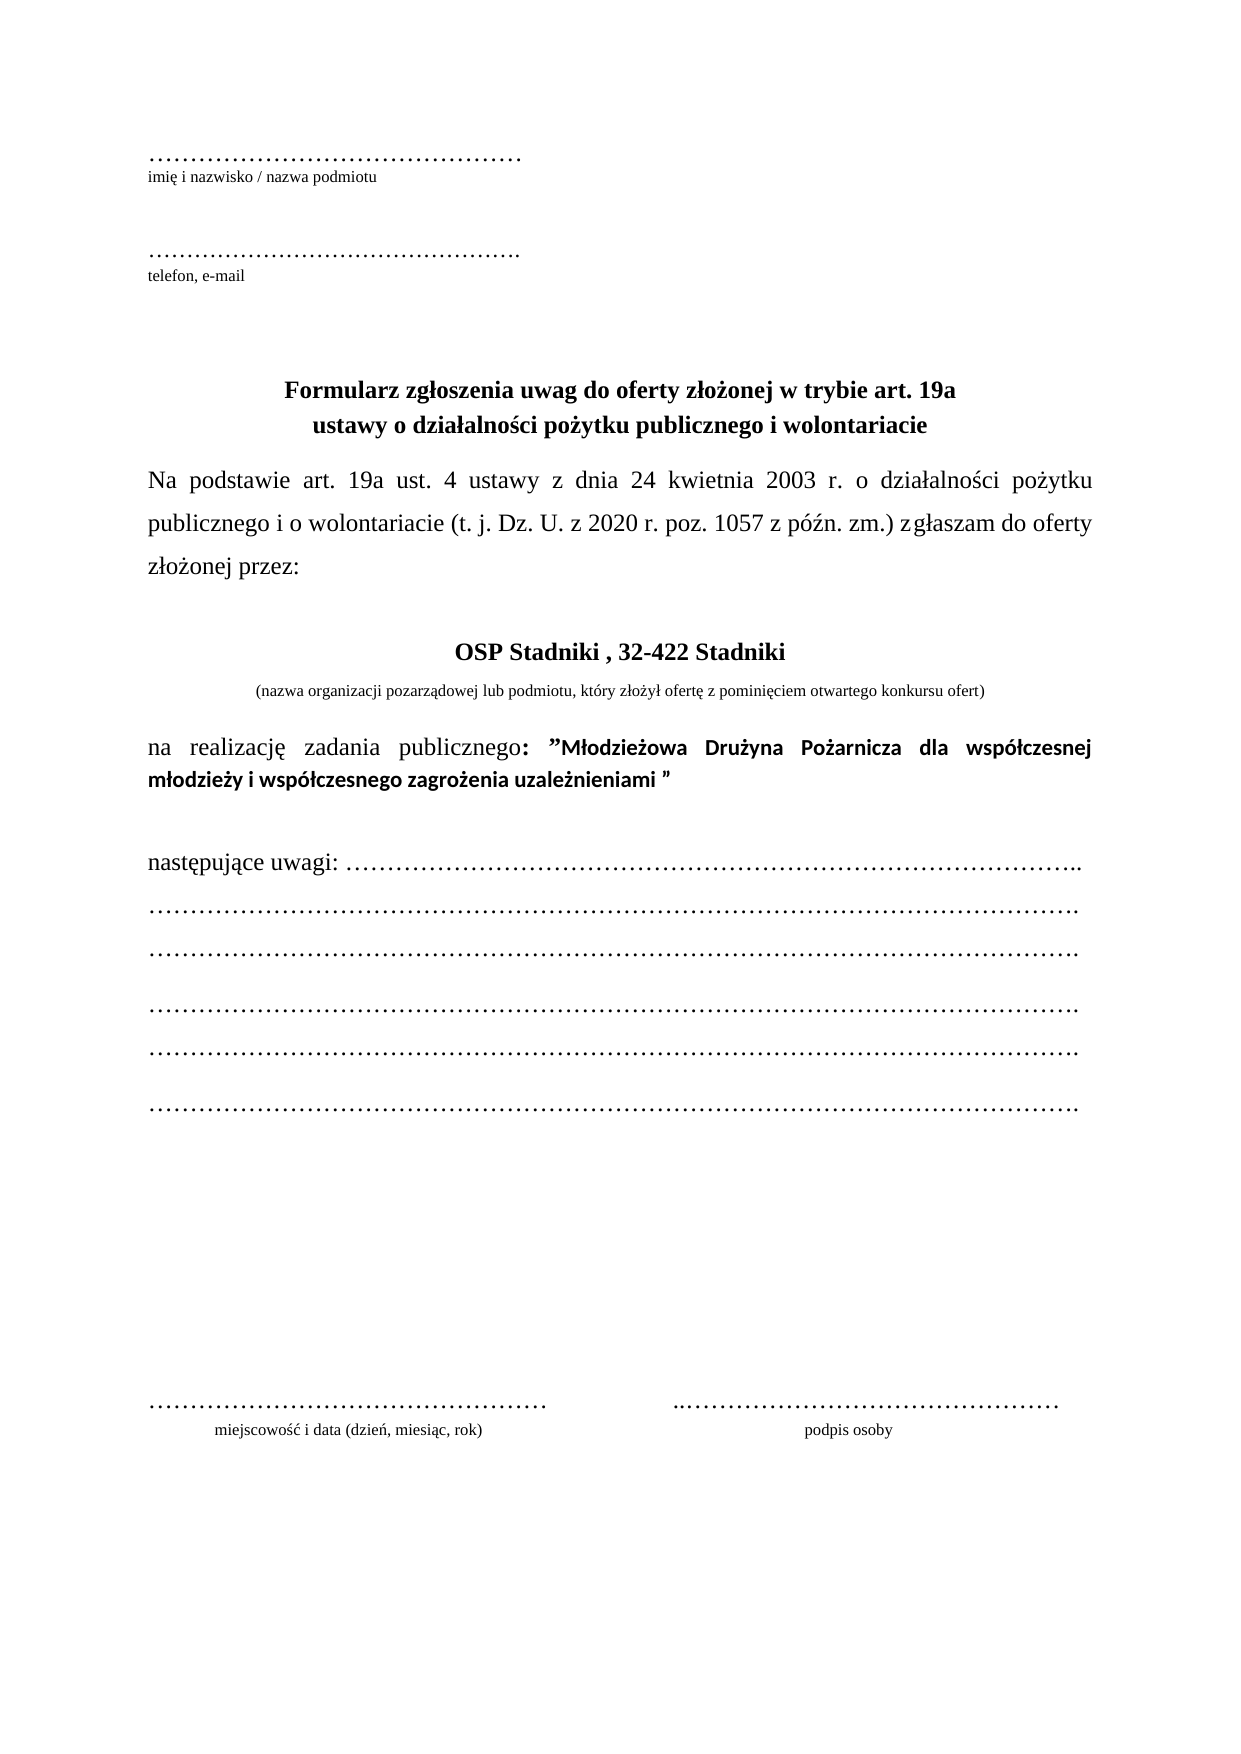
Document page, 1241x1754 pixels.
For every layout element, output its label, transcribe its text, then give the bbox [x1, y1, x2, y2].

text następujące uwagi: …………………………………………………………………………….. [148, 847, 1092, 876]
text Na podstawie art. 19a ust. 4 ustawy z dnia 24 kwietnia 2003 r. o działalności pożytku publicznego i o wolontariacie (t. j. Dz. U. z 2020 r. poz. 1057 z późn. zm.) zgłaszam do oferty złożonej przez: [148, 465, 1092, 580]
text ………………………………………………………………………………………………….…………………………………………………………………………………………………. [148, 989, 1092, 1061]
text …………………………………………. [148, 236, 1092, 262]
text telefon, e-mail [148, 266, 1092, 285]
text ………………………………………… ..……………………………………… [148, 1385, 1092, 1414]
text …………………………………………………………………………………………………. [148, 1088, 1092, 1117]
text OSP Stadniki , 32-422 Stadniki [148, 637, 1092, 666]
text na realizację zadania publicznego: ”Młodzieżowa Drużyna Pożarnicza dla współczesnej młodzieży i współczesnego zagrożenia uzależnieniami ” [148, 732, 1092, 793]
text miejscowość i data (dzień, miesiąc, rok) podpis osoby [148, 1419, 1092, 1438]
text Formularz zgłoszenia uwag do oferty złożonej w trybie art. 19a ustawy o działalności pożytku publicznego i wolontariacie [148, 375, 1092, 438]
text (nazwa organizacji pozarządowej lub podmiotu, który złożył ofertę z pominięciem otwartego konkursu ofert) [148, 681, 1092, 700]
text imię i nazwisko / nazwa podmiotu [148, 167, 1092, 186]
text ………………………………………………………………………………………………….…………………………………………………………………………………………………. [148, 890, 1092, 962]
text ……………………………………… [148, 138, 1092, 167]
